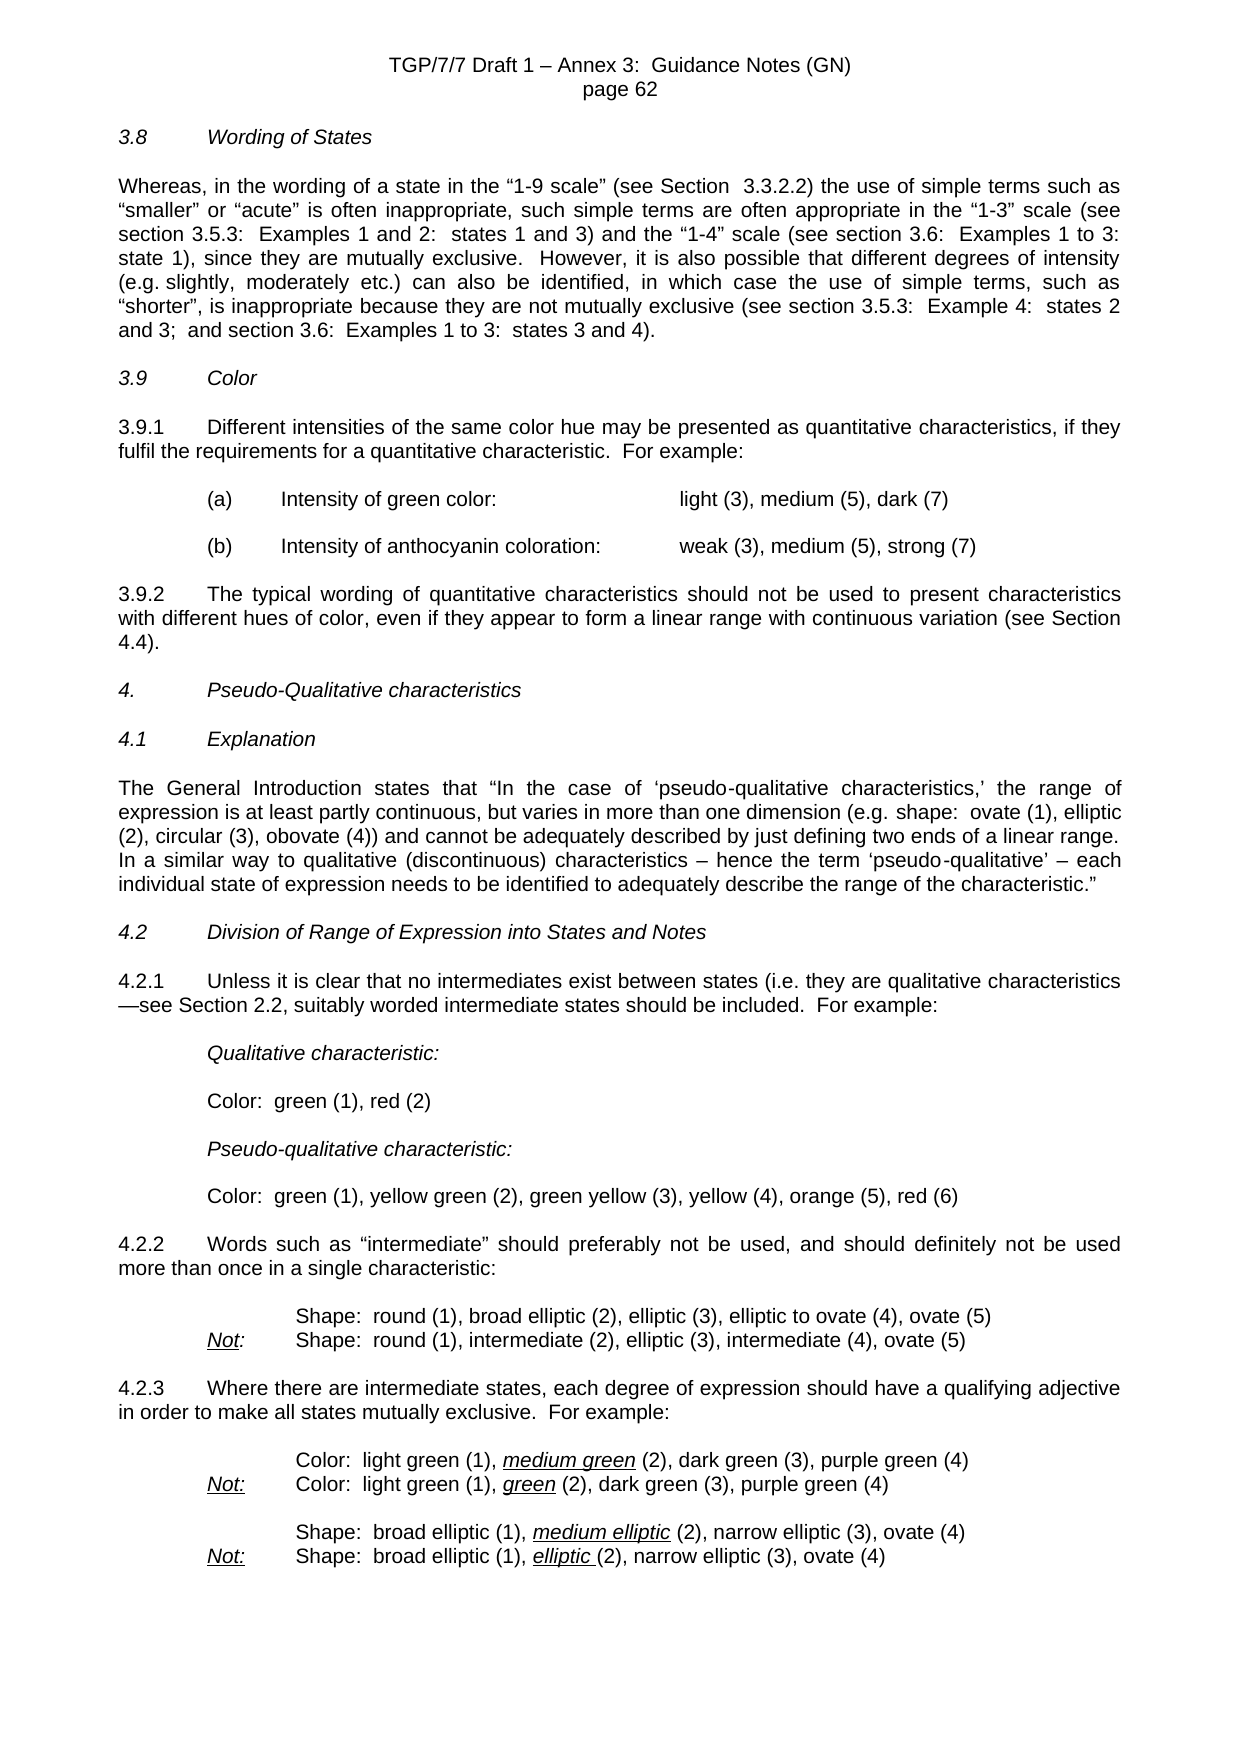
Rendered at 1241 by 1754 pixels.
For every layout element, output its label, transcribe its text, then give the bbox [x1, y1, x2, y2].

text Pseudo-qualitative characteristic: [207, 1136, 1122, 1160]
subtitle 4.1 Explanation [118, 727, 1122, 751]
text The General Introduction states that “In the case of ‘pseudo-qualitative characteristics,’ the range of expression is at least partly continuous, but varies in more than one dimension (e.g. shape: ovate (1), elliptic (2), circular (3), obovate (4)) and cannot be adequately described by just defining two ends of a linear range. In a similar way to qualitative (discontinuous) characteristics – hence the term ‘pseudo-qualitative’ – each individual state of expression needs to be identified to adequately describe the range of the characteristic.” [118, 776, 1122, 896]
text 3.9.2 The typical wording of quantitative characteristics should not be used to present characteristics with different hues of color, even if they appear to form a linear range with continuous variation (see Section 4.4). [118, 582, 1122, 654]
subtitle 4. Pseudo-Qualitative characteristics [118, 678, 1122, 702]
text Not: Shape: round (1), intermediate (2), elliptic (3), intermediate (4), ovate (5) [207, 1328, 1122, 1352]
text Qualitative characteristic: [207, 1041, 1122, 1064]
text (a) Intensity of green color: light (3), medium (5), dark (7) [207, 486, 1122, 510]
text 4.2.1 Unless it is clear that no intermediates exist between states (i.e. they are qualitative characteristics—see Section 2.2, suitably worded intermediate states should be included. For example: [118, 969, 1122, 1017]
subtitle 4.2 Division of Range of Expression into States and Notes [118, 920, 1122, 944]
text Whereas, in the wording of a state in the “1-9 scale” (see Section 3.3.2.2) the use of simple terms such as “smaller” or “acute” is often inappropriate, such simple terms are often appropriate in the “1-3” scale (see section 3.5.3: Examples 1 and 2: states 1 and 3) and the “1-4” scale (see section 3.6: Examples 1 to 3: state 1), since they are mutually exclusive. However, it is also possible that different degrees of intensity (e.g. slightly, moderately etc.) can also be identified, in which case the use of simple terms, such as “shorter”, is inappropriate because they are not mutually exclusive (see section 3.5.3: Example 4: states 2 and 3; and section 3.6: Examples 1 to 3: states 3 and 4). [118, 174, 1122, 342]
text (b) Intensity of anthocyanin coloration: weak (3), medium (5), strong (7) [207, 534, 1122, 558]
text 4.2.3 Where there are intermediate states, each degree of expression should have a qualifying adjective in order to make all states mutually exclusive. For example: [118, 1376, 1122, 1424]
text Shape: round (1), broad elliptic (2), elliptic (3), elliptic to ovate (4), ovate (5) [295, 1304, 1122, 1328]
text Not: Color: light green (1), green (2), dark green (3), purple green (4) [207, 1472, 1122, 1496]
text 3.9.1 Different intensities of the same color hue may be presented as quantitative characteristics, if they fulfil the requirements for a quantitative characteristic. For example: [118, 414, 1122, 462]
text Shape: broad elliptic (1), medium elliptic (2), narrow elliptic (3), ovate (4) [295, 1520, 1122, 1544]
text Color: green (1), yellow green (2), green yellow (3), yellow (4), orange (5), red (6) [207, 1184, 1122, 1208]
text Color: light green (1), medium green (2), dark green (3), purple green (4) [295, 1448, 1122, 1472]
subtitle 3.8 Wording of States [118, 125, 1122, 149]
text Not: Shape: broad elliptic (1), elliptic (2), narrow elliptic (3), ovate (4) [207, 1544, 1122, 1568]
text 4.2.2 Words such as “intermediate” should preferably not be used, and should definitely not be used more than once in a single characteristic: [118, 1232, 1122, 1280]
text Color: green (1), red (2) [207, 1088, 1122, 1112]
subtitle 3.9 Color [118, 366, 1122, 389]
